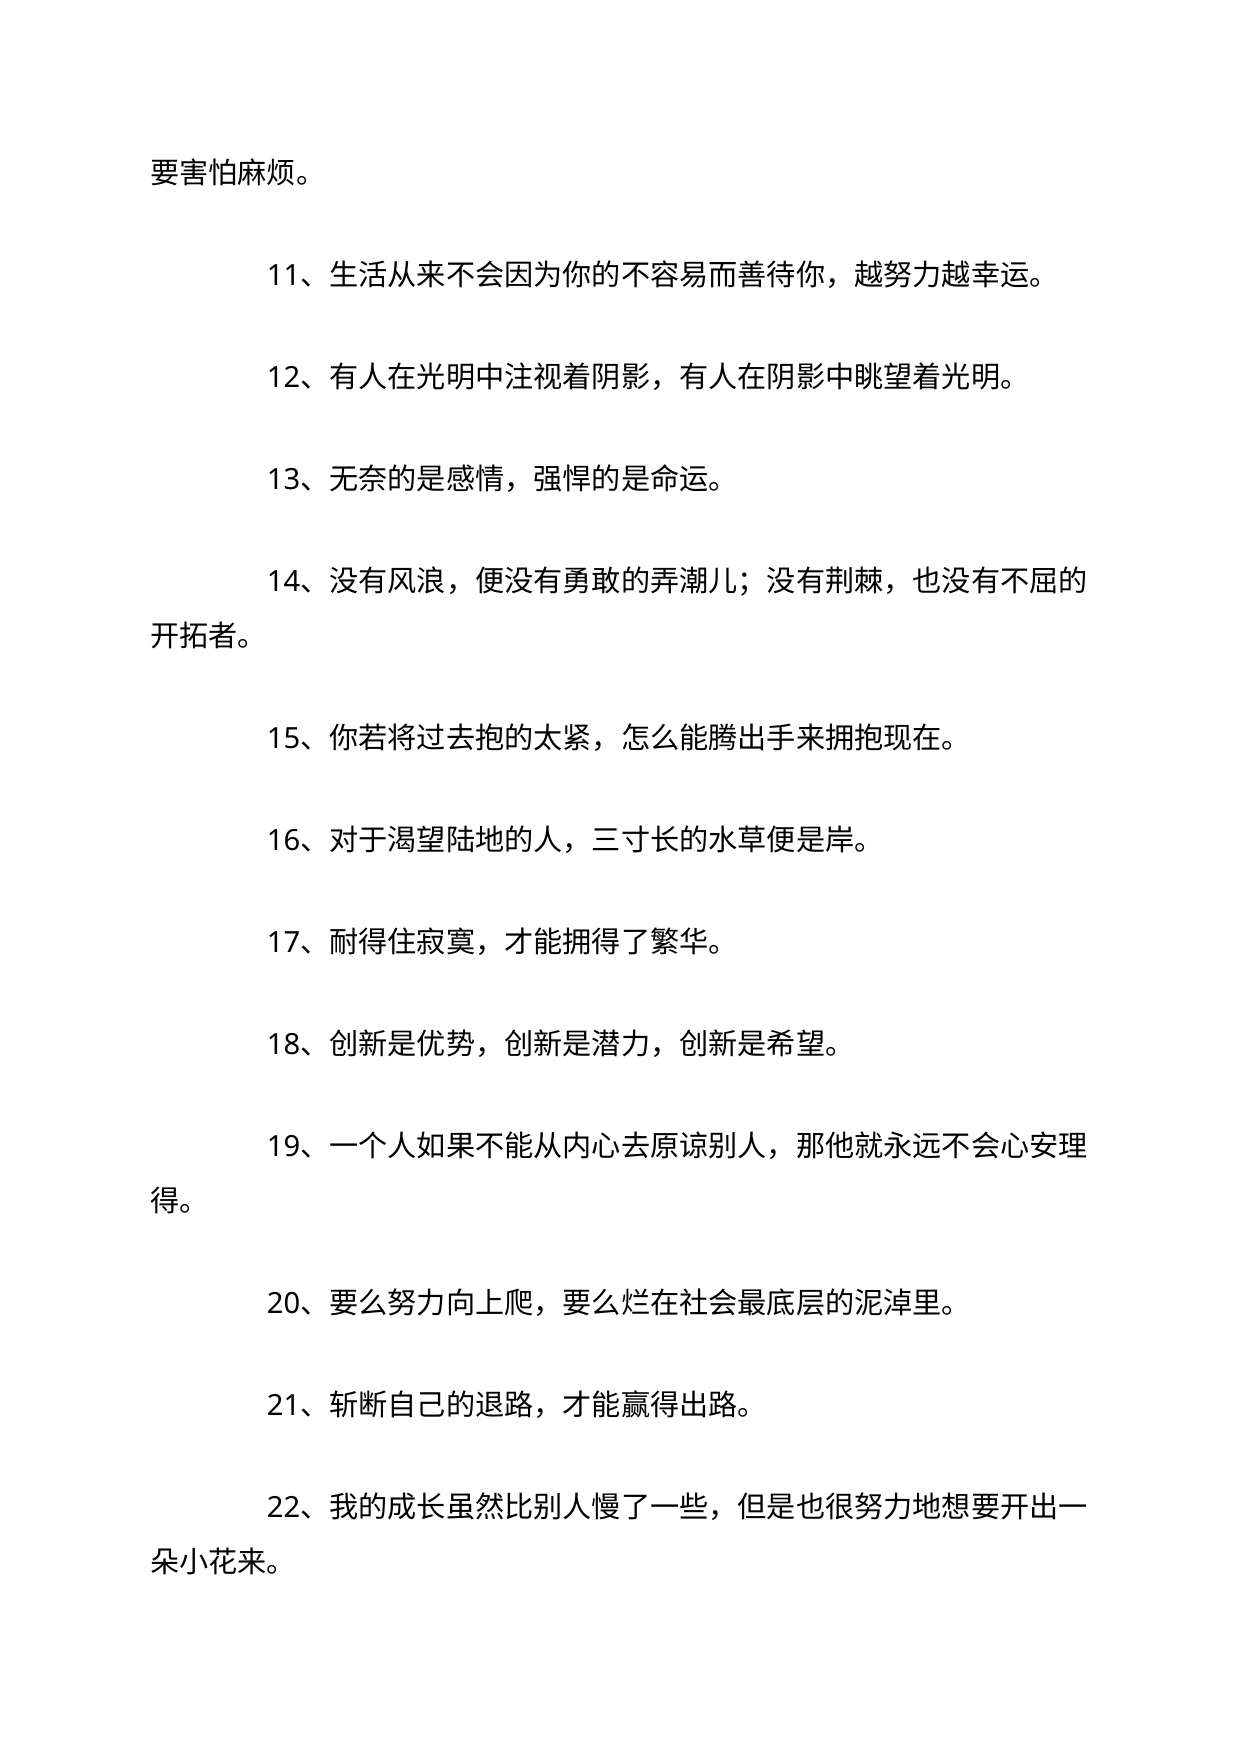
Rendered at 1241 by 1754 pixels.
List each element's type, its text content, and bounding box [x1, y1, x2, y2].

text 11、生活从来不会因为你的不容易而善待你，越努力越幸运。 [150, 252, 1090, 294]
text 16、对于渴望陆地的人，三寸长的水草便是岸。 [150, 816, 1090, 859]
text 21、斩断自己的退路，才能赢得出路。 [150, 1381, 1090, 1423]
text 18、创新是优势，创新是潜力，创新是希望。 [150, 1020, 1090, 1063]
text 20、要么努力向上爬，要么烂在社会最底层的泥淖里。 [150, 1279, 1090, 1322]
text 14、没有风浪，便没有勇敢的弄潮儿；没有荆棘，也没有不屈的开拓者。 [150, 558, 1090, 655]
text 13、无奈的是感情，强悍的是命运。 [150, 456, 1090, 498]
text 17、耐得住寂寞，才能拥得了繁华。 [150, 918, 1090, 961]
text 12、有人在光明中注视着阴影，有人在阴影中眺望着光明。 [150, 354, 1090, 396]
text 19、一个人如果不能从内心去原谅别人，那他就永远不会心安理得。 [150, 1122, 1090, 1220]
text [150, 150, 1090, 192]
text 22、我的成长虽然比别人慢了一些，但是也很努力地想要开出一朵小花来。 [150, 1483, 1090, 1580]
text 15、你若将过去抱的太紧，怎么能腾出手来拥抱现在。 [150, 714, 1090, 757]
